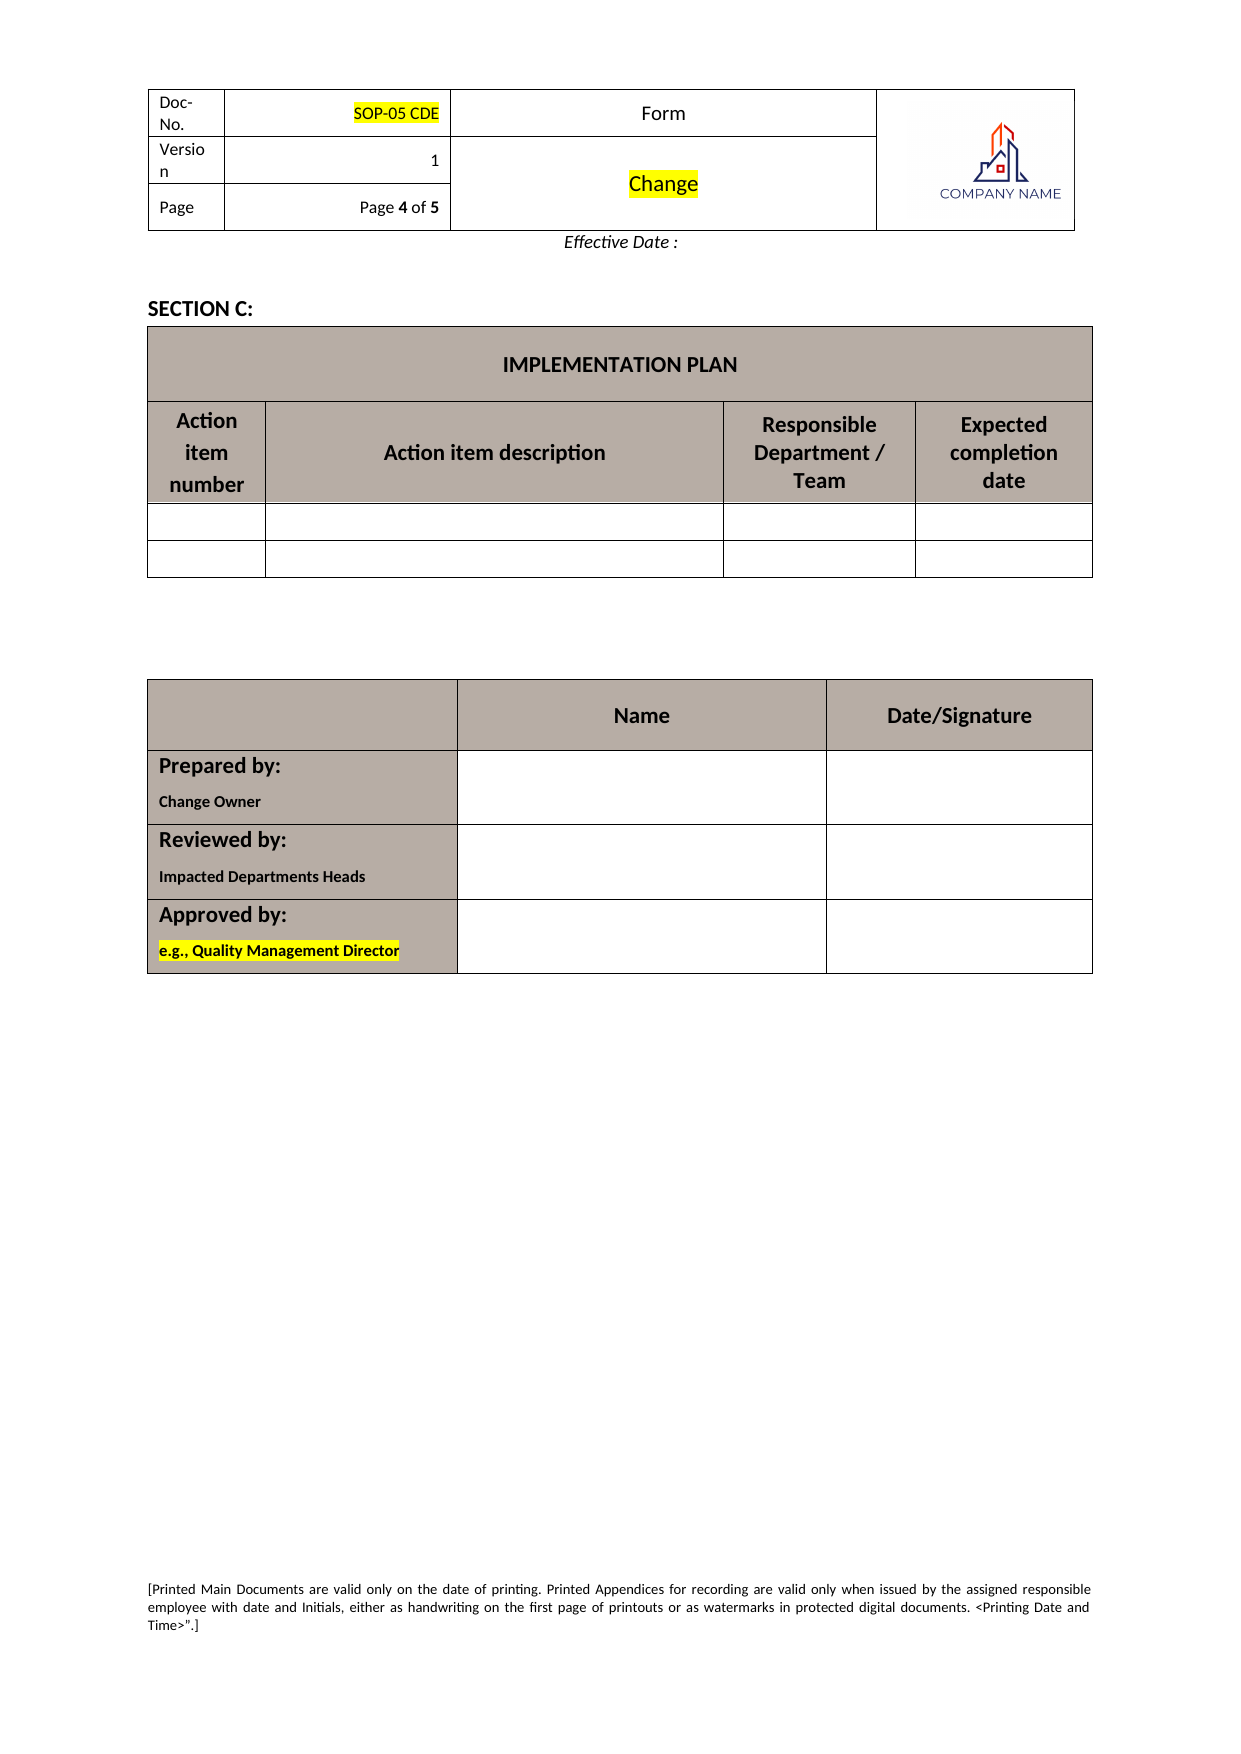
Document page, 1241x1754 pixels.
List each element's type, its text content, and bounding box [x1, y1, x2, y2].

table_cell [148, 504, 265, 540]
table_cell Responsible Department / Team [724, 402, 915, 502]
table_cell [458, 751, 826, 824]
table_cell Action item number [148, 402, 265, 502]
table_cell [827, 900, 1092, 973]
table_cell Action item description [266, 402, 723, 502]
table_header [148, 680, 457, 750]
table_cell [266, 504, 723, 540]
table_cell [458, 825, 826, 899]
table_cell [916, 541, 1092, 577]
table_header Date/Signature [827, 680, 1092, 750]
table_cell [458, 900, 826, 973]
table_cell [916, 504, 1092, 540]
table_cell [827, 825, 1092, 899]
table_cell [827, 751, 1092, 824]
table_header Name [458, 680, 826, 750]
table_cell Prepared by: Change Owner [148, 751, 457, 824]
table_cell [266, 541, 723, 577]
picture [907, 101, 1075, 219]
table_cell [148, 541, 265, 577]
text SECTION C: [148, 294, 1093, 322]
table_header IMPLEMENTATION PLAN [148, 327, 1092, 401]
table_cell Reviewed by: Impacted Departments Heads [148, 825, 457, 899]
table_cell [724, 541, 915, 577]
table_cell Expected completion date [916, 402, 1092, 502]
table_cell [724, 504, 915, 540]
table_cell Approved by: e.g., Quality Management Director [148, 900, 457, 973]
